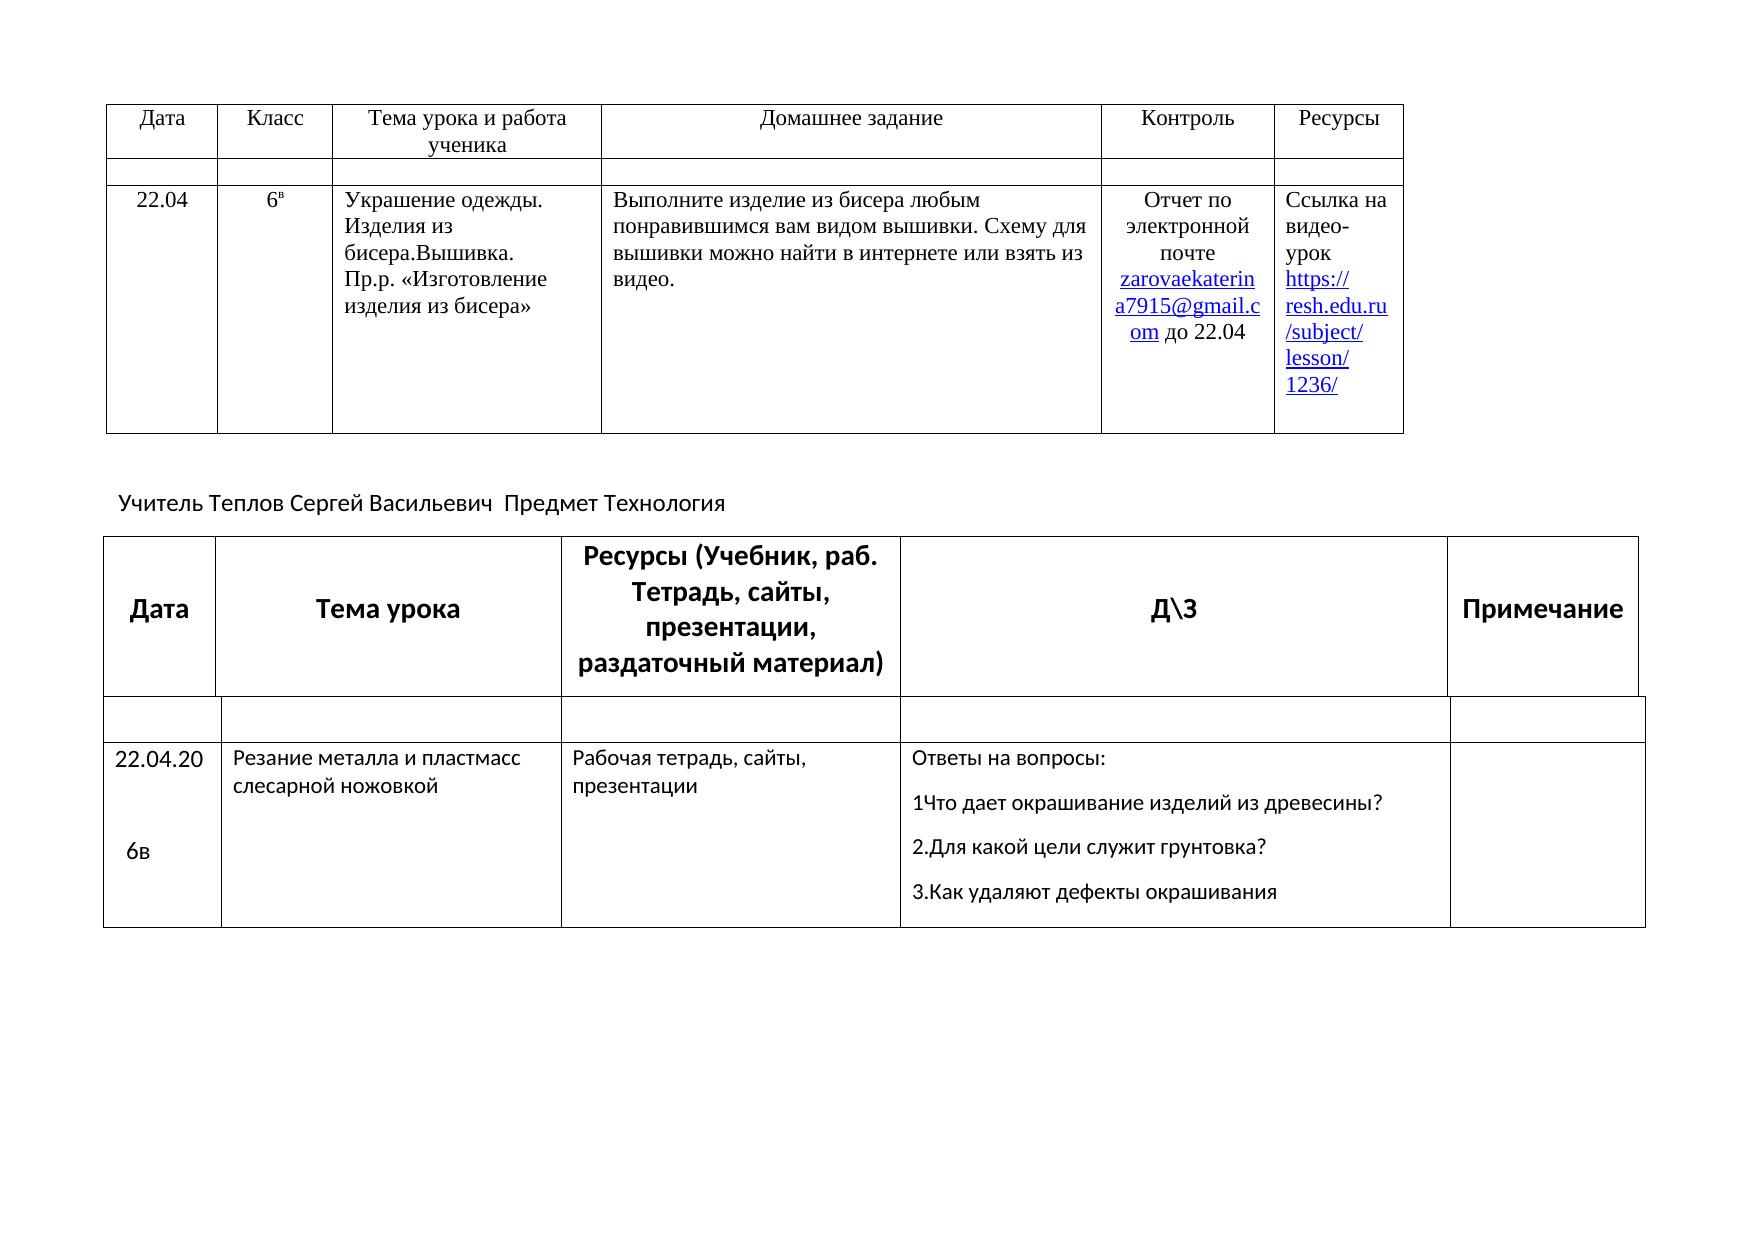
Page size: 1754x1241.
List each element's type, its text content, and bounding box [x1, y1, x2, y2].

table_cell [901, 697, 1450, 742]
table_header Контроль [1102, 105, 1274, 158]
table_header Ресурсы (Учебник, раб. Тетрадь, сайты, презентации, раздаточный материал) [562, 537, 900, 696]
table_cell Резание металла и пластмасс слесарной ножовкой [222, 743, 561, 927]
table_cell [218, 159, 332, 185]
table_cell 6в [218, 186, 332, 433]
table_cell Украшение одежды. Изделия из бисера.Вышивка. Пр.р. «Изготовление изделия из бисера» [333, 186, 601, 433]
table_cell [333, 159, 601, 185]
table_header Класс [218, 105, 332, 158]
table_header Примечание [1448, 537, 1638, 696]
table_cell [602, 159, 1101, 185]
table_cell Ответы на вопросы: 1Что дает окрашивание изделий из древесины? 2.Для какой цели служит грунтовка? 3.Как удаляют дефекты окрашивания [901, 743, 1450, 927]
table_cell Рабочая тетрадь, сайты, презентации [562, 743, 900, 927]
table_cell 22.04.20 6в [104, 743, 221, 927]
table_header Дата [104, 537, 215, 696]
table_cell [104, 697, 221, 742]
table_cell [1451, 743, 1645, 927]
table_header Домашнее задание [602, 105, 1101, 158]
table_cell [562, 697, 900, 742]
table_cell Отчет по электронной почте zarovaekaterina7915@gmail.com до 22.04 [1102, 186, 1274, 433]
table_header Д\З [901, 537, 1447, 696]
table_header Тема урока и работа ученика [333, 105, 601, 158]
table_header Ресурсы [1275, 105, 1403, 158]
table_cell [1451, 697, 1645, 742]
table_header Тема урока [216, 537, 561, 696]
table_cell 22.04 [107, 186, 217, 433]
table_cell [107, 159, 217, 185]
table_cell [1275, 159, 1403, 185]
table_cell Выполните изделие из бисера любым понравившимся вам видом вышивки. Схему для вышивки можно найти в интернете или взять из видео. [602, 186, 1101, 433]
table_cell Ссылка на видео- урок https://resh.edu.ru/subject/lesson/1236/ [1275, 186, 1403, 433]
table_cell [1102, 159, 1274, 185]
table_cell [222, 697, 561, 742]
table_header Дата [107, 105, 217, 158]
text Учитель Теплов Сергей Васильевич Предмет Технология [118, 487, 1636, 518]
